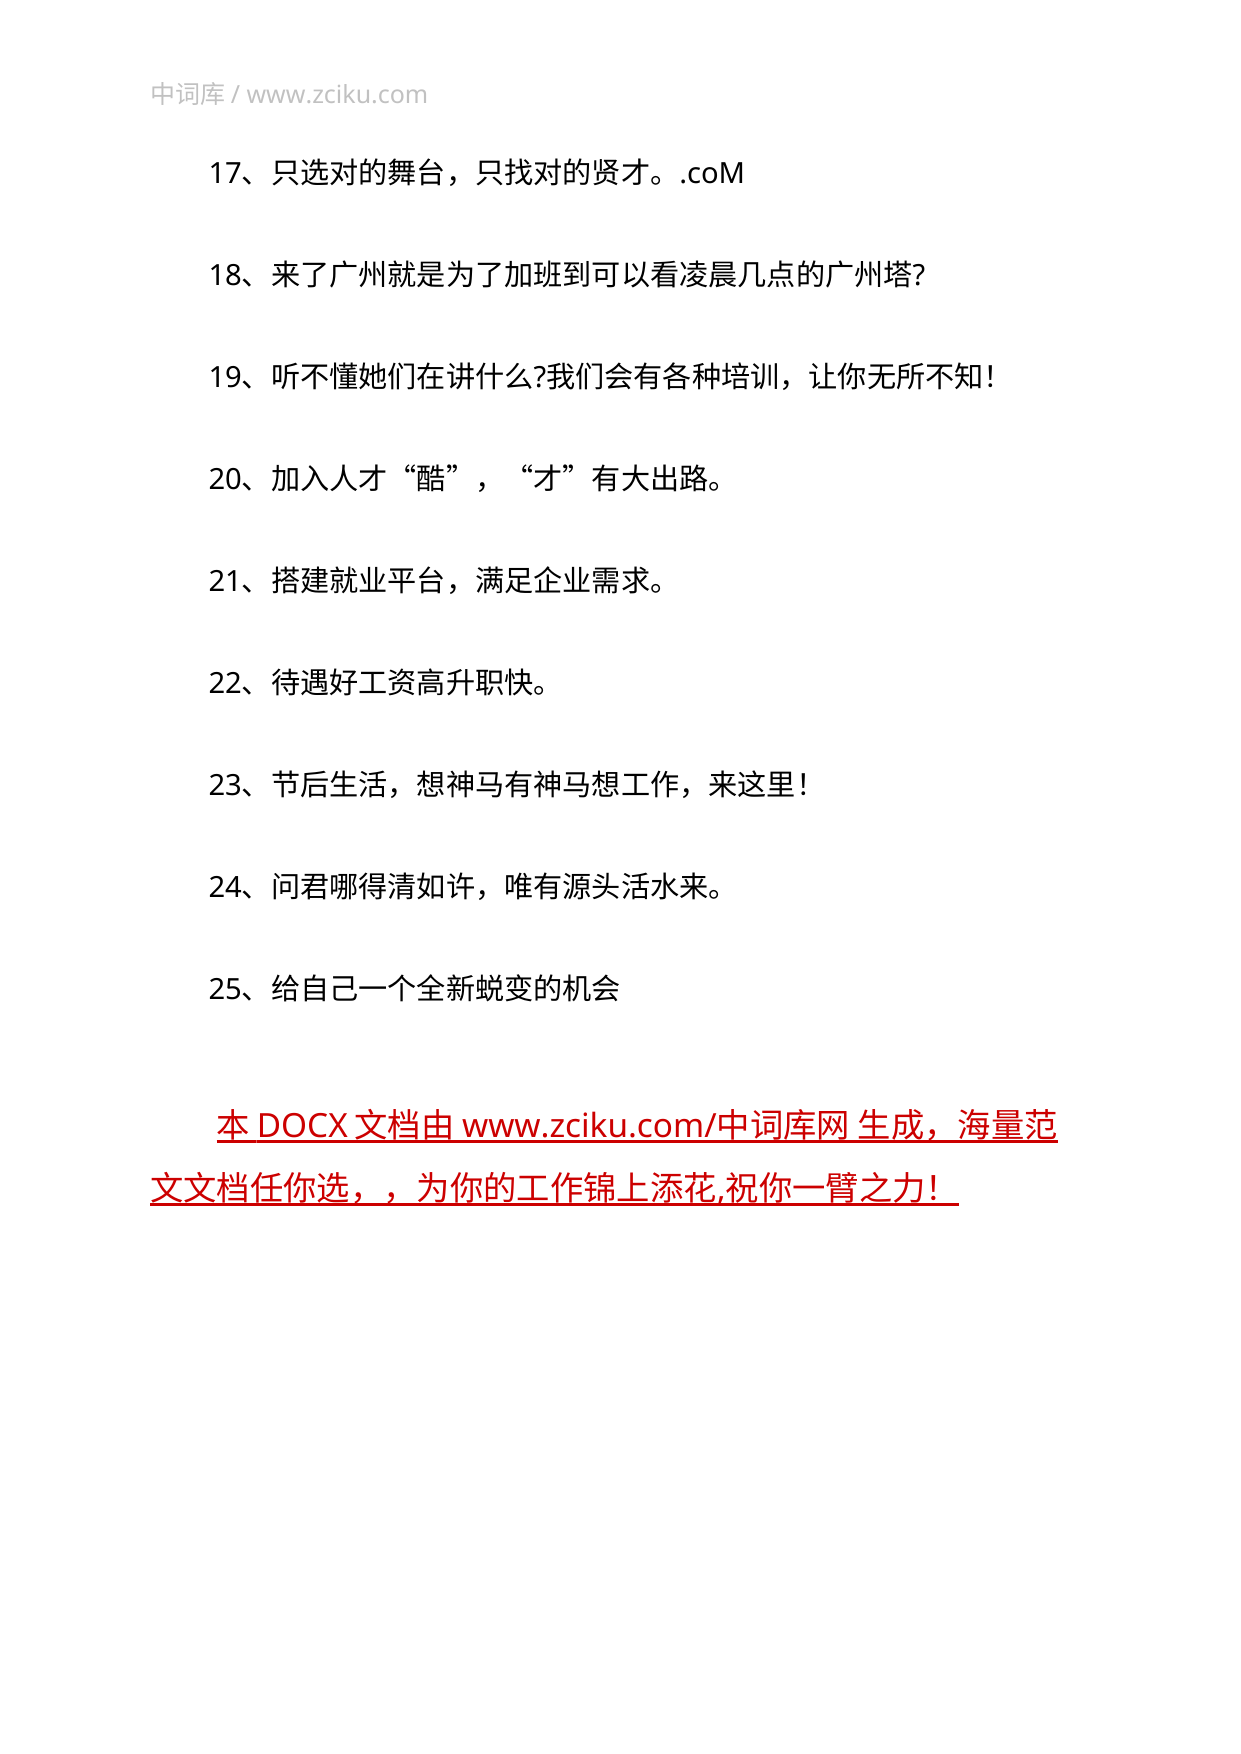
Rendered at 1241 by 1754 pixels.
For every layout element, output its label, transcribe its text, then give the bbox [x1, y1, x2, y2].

text 本DOCX文档由 www.zciku.com/中词库网 生成，海量范文文档任你选，，为你的工作锦上添花,祝你一臂之力！ [150, 1099, 1090, 1210]
text 20、加入人才“酷”，“才”有大出路。 [150, 456, 1090, 498]
text 23、节后生活，想神马有神马想工作，来这里！ [150, 762, 1090, 804]
text 24、问君哪得清如许，唯有源头活水来。 [150, 864, 1090, 906]
text 21、搭建就业平台，满足企业需求。 [150, 558, 1090, 600]
text 17、只选对的舞台，只找对的贤才。.coM [150, 150, 1090, 192]
text 18、来了广州就是为了加班到可以看凌晨几点的广州塔? [150, 252, 1090, 294]
text 19、听不懂她们在讲什么?我们会有各种培训，让你无所不知！ [150, 354, 1090, 396]
text 25、给自己一个全新蜕变的机会 [150, 966, 1090, 1008]
text 22、待遇好工资高升职快。 [150, 660, 1090, 702]
